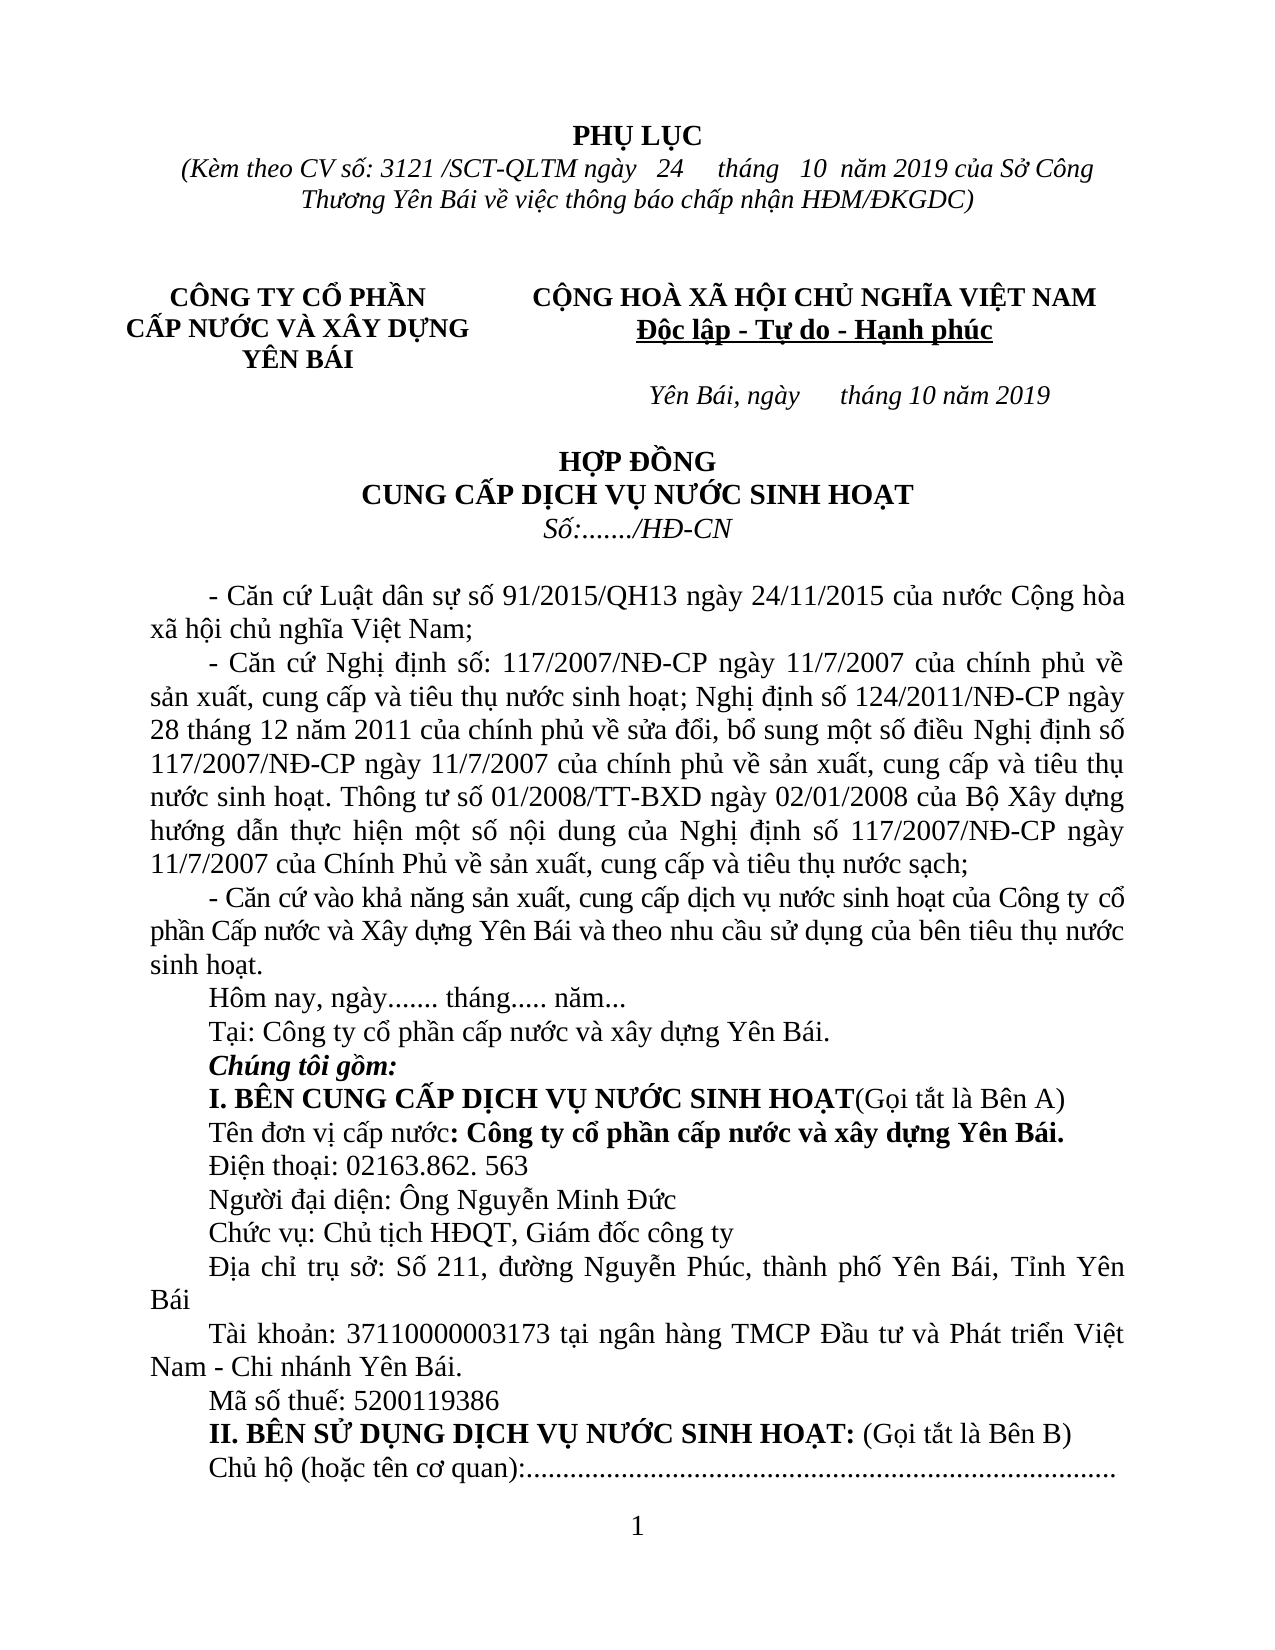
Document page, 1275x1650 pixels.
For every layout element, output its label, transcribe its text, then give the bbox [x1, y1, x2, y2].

text HỢP ĐỒNG [150, 444, 1125, 477]
text Chủ hộ (hoặc tên cơ quan):................................................................................. [208, 1450, 1125, 1484]
text Điện thoại: 02163.862. 563 [208, 1148, 1125, 1182]
table_header CÔNG TY CỔ PHẦN CẤP NƯỚC VÀ XÂY DỰNG YÊN BÁI [106, 281, 489, 410]
text Chức vụ: Chủ tịch HĐQT, Giám đốc công ty [150, 1215, 1125, 1249]
text Tại: Công ty cổ phần cấp nước và xây dựng Yên Bái. [150, 1014, 1125, 1048]
table_header CỘNG HOÀ XÃ HỘI CHỦ NGHĨA VIỆT NAM Độc lập - Tự do - Hạnh phúc Yên Bái, ngày tháng 10 năm 2019 [490, 281, 1139, 410]
text - Căn cứ Nghị định số: 117/2007/NĐ-CP ngày 11/7/2007 của chính phủ về sản xuất, cung cấp và tiêu thụ nước sinh hoạt; Nghị định số 124/2011/NĐ-CP ngày 28 tháng 12 năm 2011 của chính phủ về sửa đổi, bổ sung một số điều Nghị định số 117/2007/NĐ-CP ngày 11/7/2007 của chính phủ về sản xuất, cung cấp và tiêu thụ nước sinh hoạt. Thông tư số 01/2008/TT-BXD ngày 02/01/2008 của Bộ Xây dựng hướng dẫn thực hiện một số nội dung của Nghị định số 117/2007/NĐ-CP ngày 11/7/2007 của Chính Phủ về sản xuất, cung cấp và tiêu thụ nước sạch; [150, 645, 1125, 880]
text I. BÊN CUNG CẤP DỊCH VỤ NƯỚC SINH HOẠT(Gọi tắt là Bên A) [150, 1081, 1125, 1115]
text Số:......./HĐ-CN [150, 511, 1125, 544]
text Chúng tôi gồm: [150, 1048, 1125, 1081]
text - Căn cứ vào khả năng sản xuất, cung cấp dịch vụ nước sinh hoạt của Công ty cổ phần Cấp nước và Xây dựng Yên Bái và theo nhu cầu sử dụng của bên tiêu thụ nước sinh hoạt. [150, 880, 1125, 981]
text Mã số thuế: 5200119386 [150, 1383, 1125, 1417]
text (Kèm theo CV số: 3121 /SCT-QLTM ngày 24 tháng 10 năm 2019 của Sở Công Thương Yên Bái về việc thông báo chấp nhận HĐM/ĐKGDC) [150, 152, 1125, 214]
text - Căn cứ Luật dân sự số 91/2015/QH13 ngày 24/11/2015 của nước Cộng hòa xã hội chủ nghĩa Việt Nam; [150, 578, 1125, 645]
text Tên đơn vị cấp nước: Công ty cổ phần cấp nước và xây dựng Yên Bái. [150, 1115, 1125, 1148]
text II. BÊN SỬ DỤNG DỊCH VỤ NƯỚC SINH HOẠT: (Gọi tắt là Bên B) [150, 1417, 1125, 1450]
text Địa chỉ trụ sở: Số 211, đường Nguyễn Phúc, thành phố Yên Bái, Tỉnh Yên Bái [150, 1249, 1125, 1316]
text Người đại diện: Ông Nguyễn Minh Đức [150, 1182, 1125, 1215]
text CUNG CẤP DỊCH VỤ NƯỚC SINH HOẠT [150, 477, 1125, 511]
text Hôm nay, ngày....... tháng..... năm... [150, 981, 1125, 1014]
text PHỤ LỤC [150, 118, 1125, 152]
text Tài khoản: 37110000003173 tại ngân hàng TMCP Đầu tư và Phát triển Việt Nam - Chi nhánh Yên Bái. [150, 1316, 1125, 1383]
